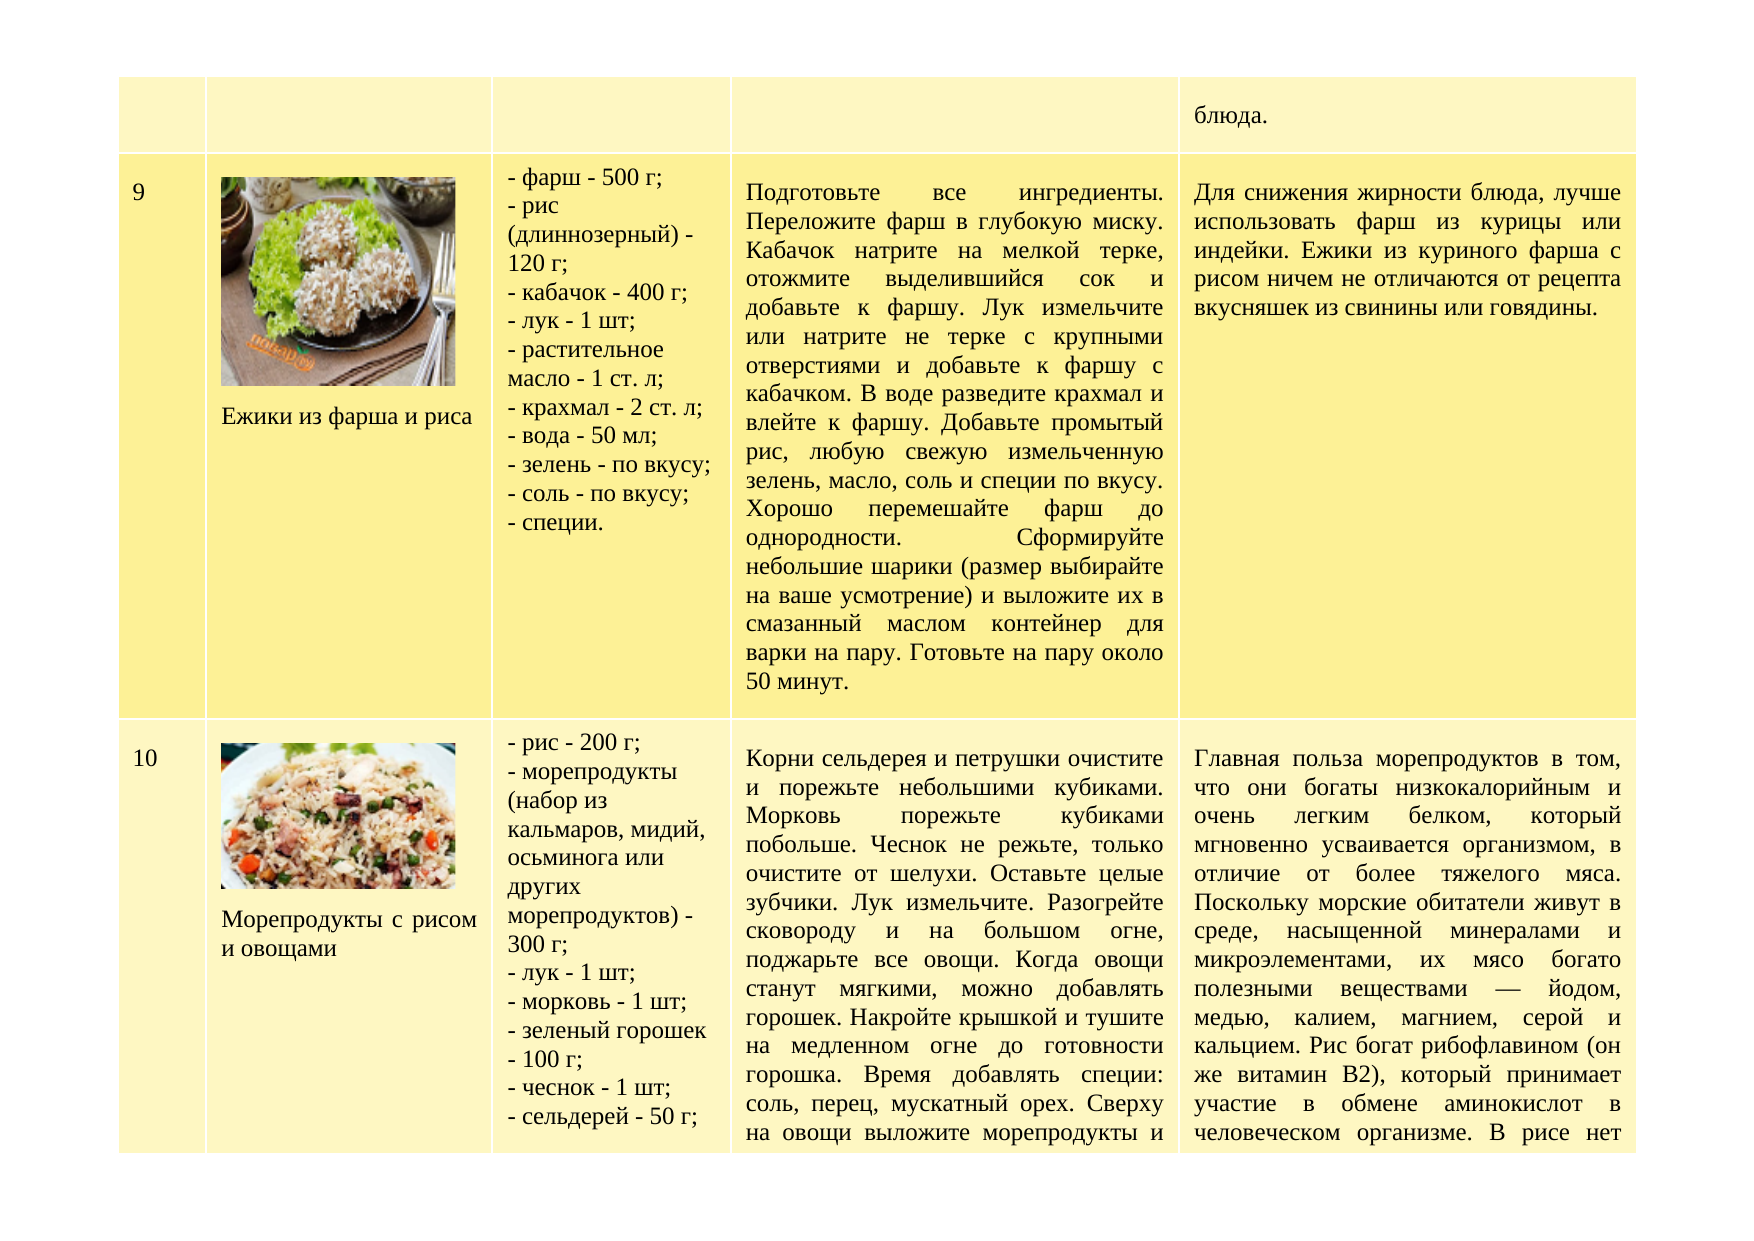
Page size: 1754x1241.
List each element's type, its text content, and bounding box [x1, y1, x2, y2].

table_cell 10 [119, 720, 205, 1153]
table_cell Ежики из фарша и риса [207, 154, 491, 718]
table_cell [1180, 77, 1636, 152]
table_cell Подготовьте все ингредиенты. Переложите фарш в глубокую миску. Кабачок натрите на мелкой терке, отожмите выделившийся сок и добавьте к фаршу. Лук измельчите или натрите не терке с крупными отверстиями и добавьте к фаршу с кабачком. В воде разведите крахмал и влейте к фаршу. Добавьте промытый рис, любую свежую измельченную зелень, масло, соль и специи по вкусу. Хорошо перемешайте фарш до однородности. Сформируйте небольшие шарики (размер выбирайте на ваше усмотрение) и выложите их в смазанный маслом контейнер для варки на пару. Готовьте на пару около 50 минут. [732, 154, 1178, 718]
table_cell 9 [119, 154, 205, 718]
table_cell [207, 720, 491, 1153]
table_cell - фарш - 500 г; - рис (длиннозерный) - 120 г; - кабачок - 400 г; - лук - 1 шт; - растительное масло - 1 ст. л; - крахмал - 2 ст. л; - вода - 50 мл; - зелень - по вкусу; - соль - по вкусу; - специи. [493, 154, 730, 718]
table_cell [493, 720, 730, 1153]
picture [221, 177, 456, 386]
table_cell Для снижения жирности блюда, лучше использовать фарш из курицы или индейки. Ежики из куриного фарша с рисом ничем не отличаются от рецепта вкусняшек из свинины или говядины. [1180, 154, 1636, 718]
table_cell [493, 77, 730, 152]
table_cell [1180, 720, 1636, 1153]
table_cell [732, 77, 1178, 152]
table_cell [207, 77, 491, 152]
picture [221, 743, 456, 889]
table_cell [732, 720, 1178, 1153]
table_cell 8 [119, 77, 205, 152]
